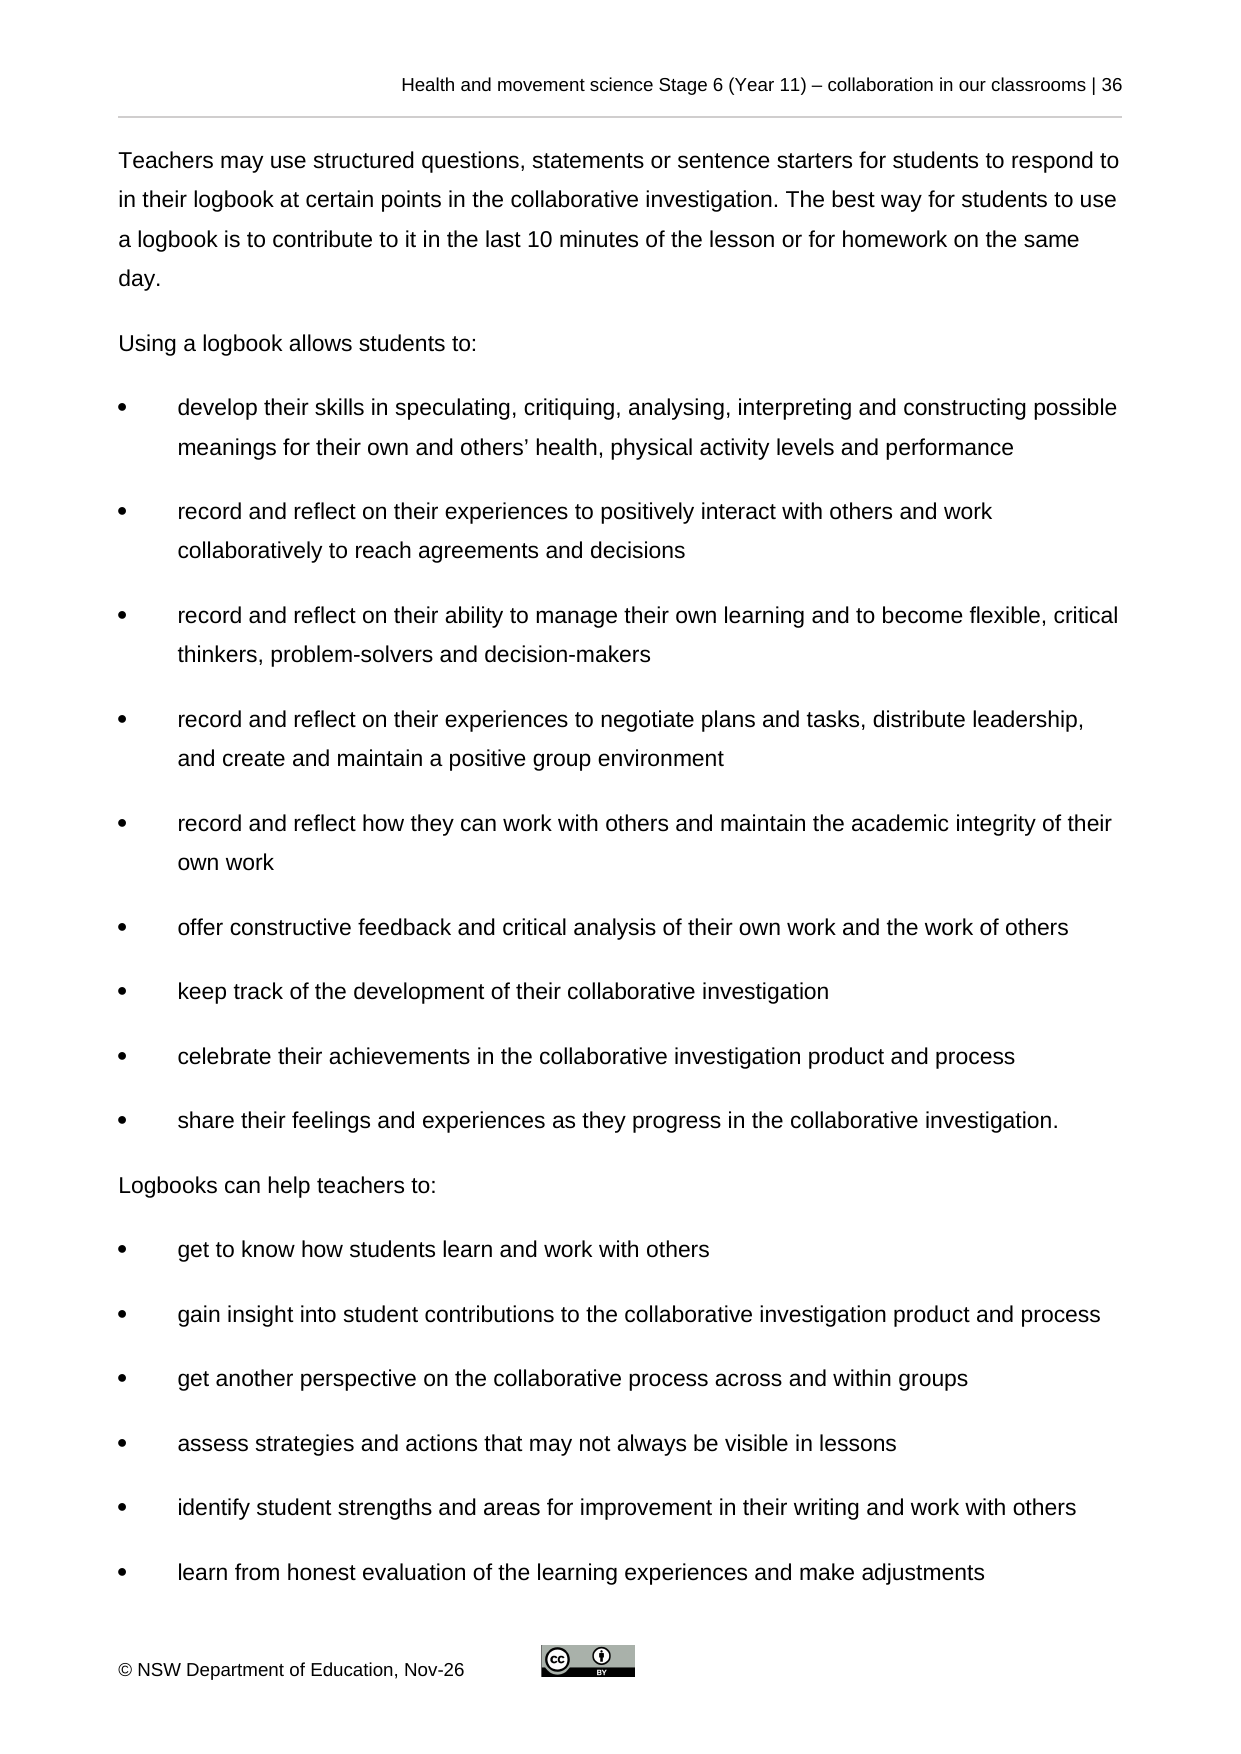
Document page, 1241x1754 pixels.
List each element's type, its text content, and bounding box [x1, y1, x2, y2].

text Teachers may use structured questions, statements or sentence starters for students to respond to in their logbook at certain points in the collaborative investigation. The best way for students to use a logbook is to contribute to it in the last 10 minutes of the lesson or for homework on the same day. [118, 147, 1122, 291]
list record and reflect how they can work with others and maintain the academic integrity of their own work [118, 810, 1122, 876]
text Logbooks can help teachers to: [118, 1172, 1122, 1198]
list record and reflect on their experiences to negotiate plans and tasks, distribute leadership, and create and maintain a positive group environment [118, 706, 1122, 772]
list identify student strengths and areas for improvement in their writing and work with others [118, 1494, 1122, 1520]
list develop their skills in speculating, critiquing, analysing, interpreting and constructing possible meanings for their own and others’ health, physical activity levels and performance [118, 394, 1122, 460]
list learn from honest evaluation of the learning experiences and make adjustments [118, 1558, 1122, 1585]
list get to know how students learn and work with others [118, 1236, 1122, 1262]
list share their feelings and experiences as they progress in the collaborative investigation. [118, 1107, 1122, 1133]
list gain insight into student contributions to the collaborative investigation product and process [118, 1301, 1122, 1327]
list assess strategies and actions that may not always be visible in lessons [118, 1429, 1122, 1456]
list get another perspective on the collaborative process across and within groups [118, 1365, 1122, 1391]
list celebrate their achievements in the collaborative investigation product and process [118, 1043, 1122, 1069]
list offer constructive feedback and critical analysis of their own work and the work of others [118, 914, 1122, 940]
list record and reflect on their experiences to positively interact with others and work collaboratively to reach agreements and decisions [118, 498, 1122, 564]
list keep track of the development of their collaborative investigation [118, 978, 1122, 1004]
text Using a logbook allows students to: [118, 329, 1122, 356]
list record and reflect on their ability to manage their own learning and to become flexible, critical thinkers, problem-solvers and decision-makers [118, 602, 1122, 668]
picture [541, 1645, 635, 1677]
